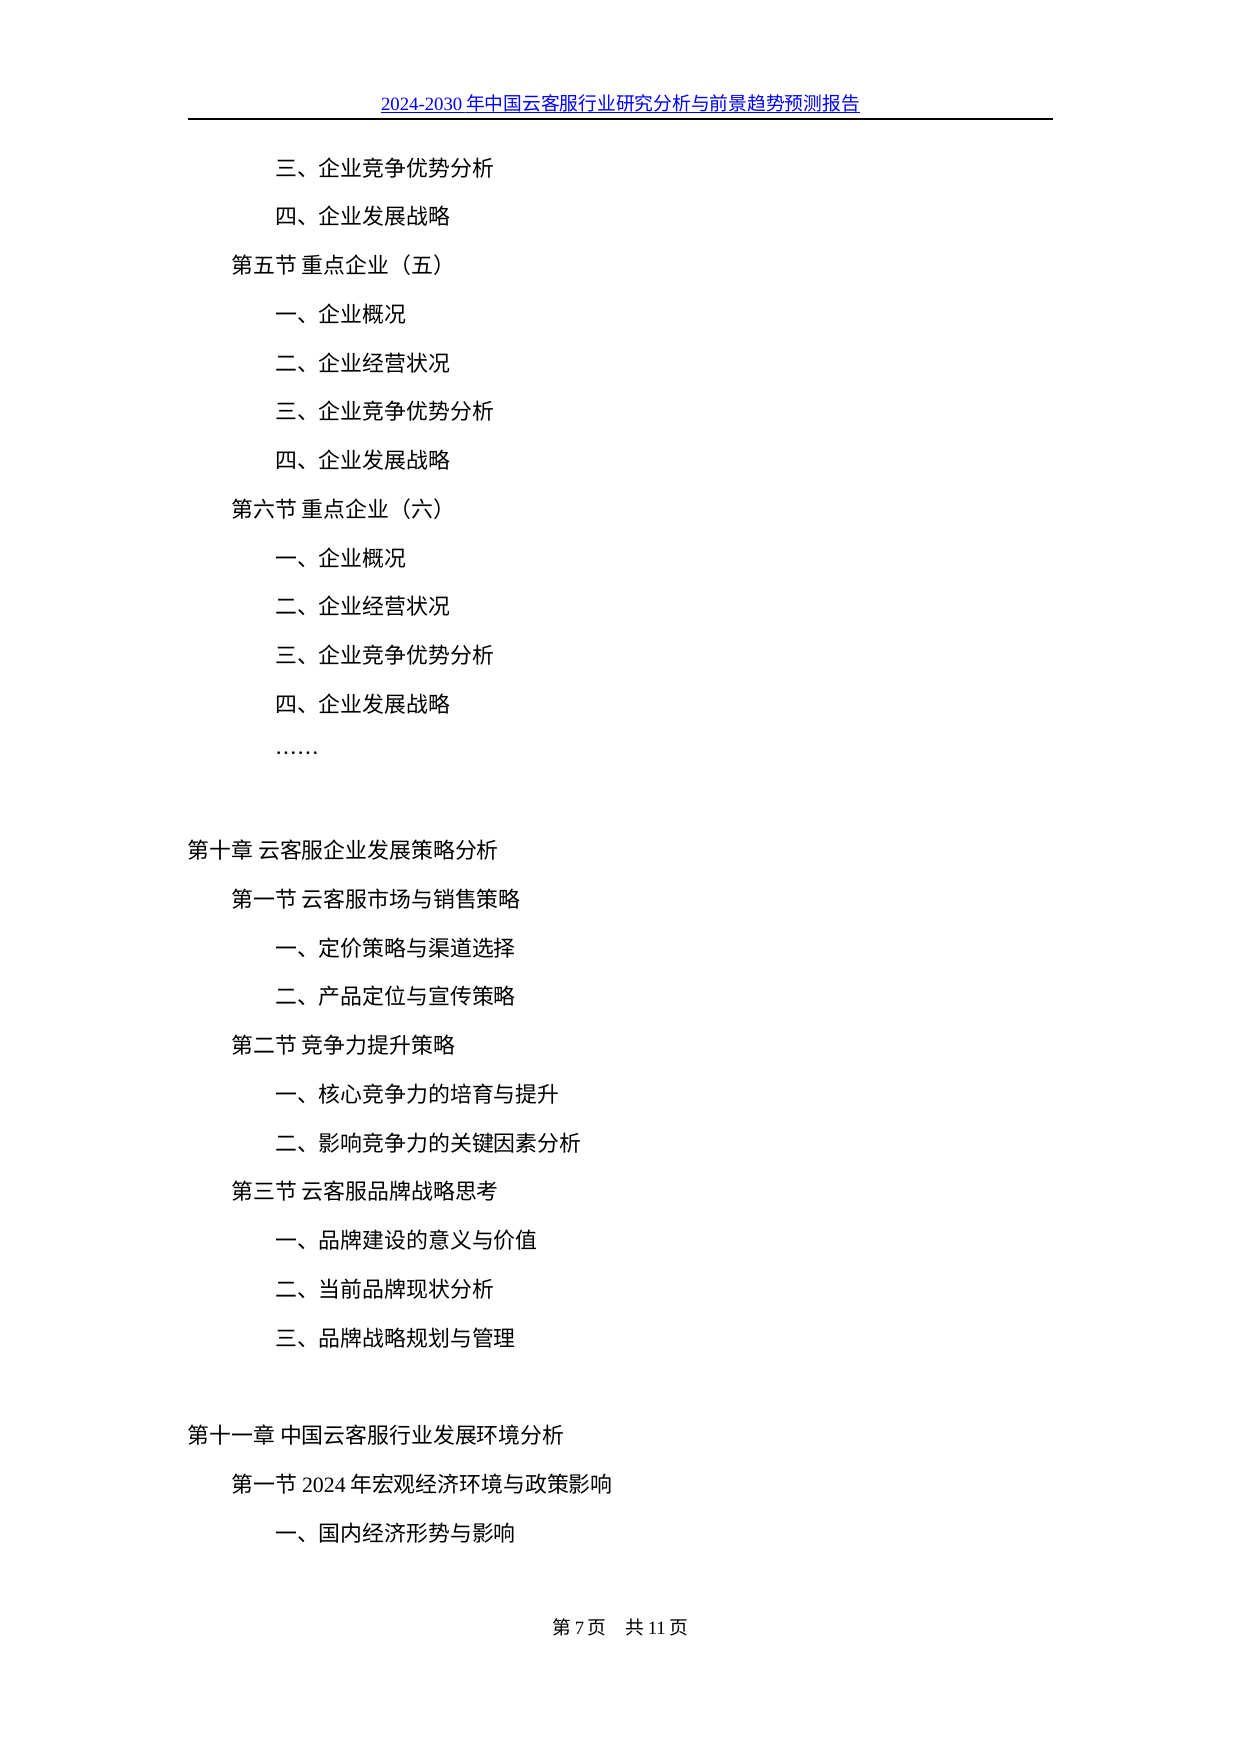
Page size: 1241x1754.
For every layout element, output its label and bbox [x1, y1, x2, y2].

text [187, 150, 1053, 1548]
